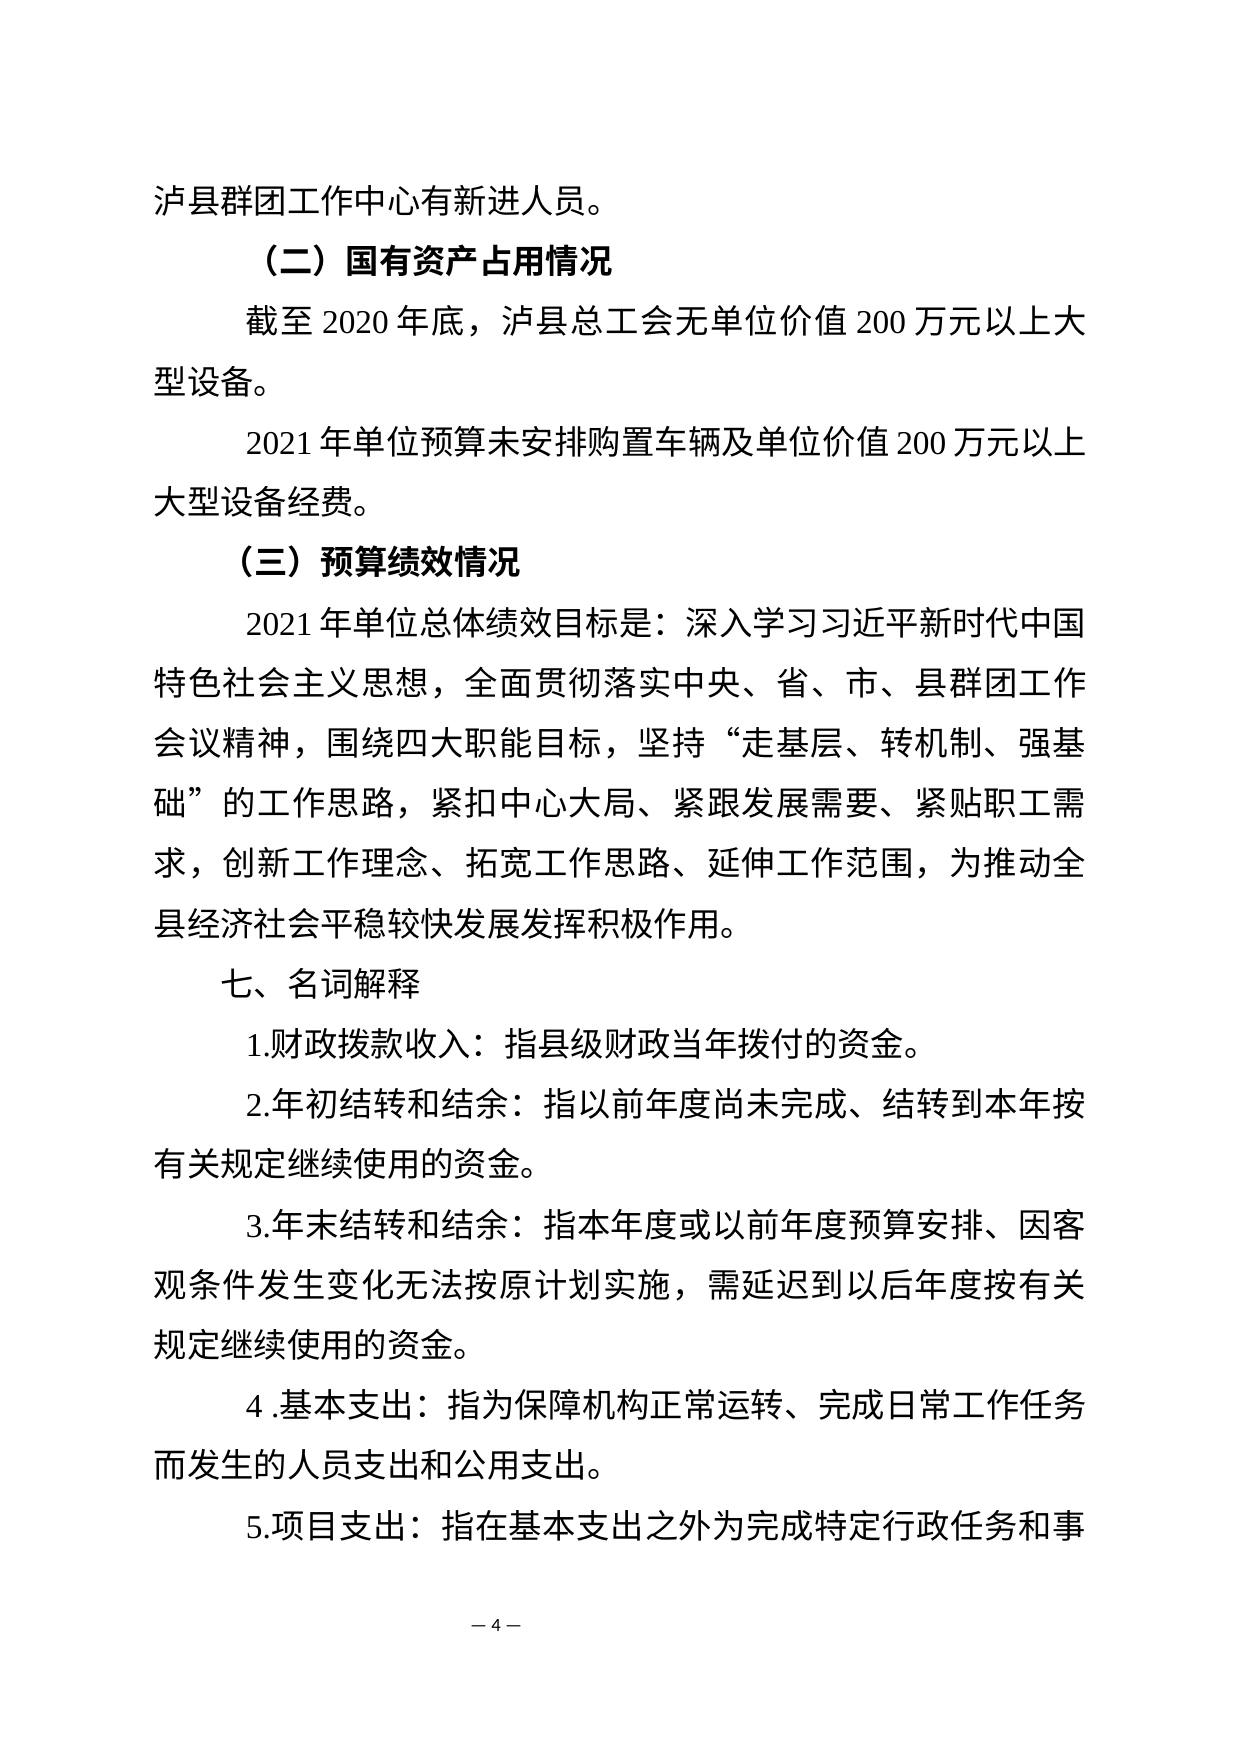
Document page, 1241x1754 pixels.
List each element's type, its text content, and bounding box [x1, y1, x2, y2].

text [153, 1490, 1087, 1550]
text 2021年单位预算未安排购置车辆及单位价值200万元以上大型设备经费。 [153, 406, 1087, 527]
text 4 .基本支出：指为保障机构正常运转、完成日常工作任务而发生的人员支出和公用支出。 [153, 1369, 1087, 1490]
text 2021年单位总体绩效目标是：深入学习习近平新时代中国特色社会主义思想，全面贯彻落实中央、省、市、县群团工作会议精神，围绕四大职能目标，坚持“走基层、转机制、强基础”的工作思路，紧扣中心大局、紧跟发展需要、紧贴职工需求，创新工作理念、拓宽工作思路、延伸工作范围，为推动全县经济社会平稳较快发展发挥积极作用。 [153, 587, 1087, 948]
text 截至2020年底，泸县总工会无单位价值200万元以上大型设备。 [153, 286, 1087, 406]
text （三）预算绩效情况 [153, 527, 1087, 587]
text 3.年末结转和结余：指本年度或以前年度预算安排、因客观条件发生变化无法按原计划实施，需延迟到以后年度按有关规定继续使用的资金。 [153, 1189, 1087, 1369]
text 1.财政拨款收入：指县级财政当年拨付的资金。 [153, 1008, 1087, 1068]
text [153, 165, 1087, 226]
text 2.年初结转和结余：指以前年度尚未完成、结转到本年按有关规定继续使用的资金。 [153, 1068, 1087, 1189]
subtitle （二）国有资产占用情况 [153, 226, 1087, 286]
text 七、名词解释 [153, 948, 1087, 1008]
